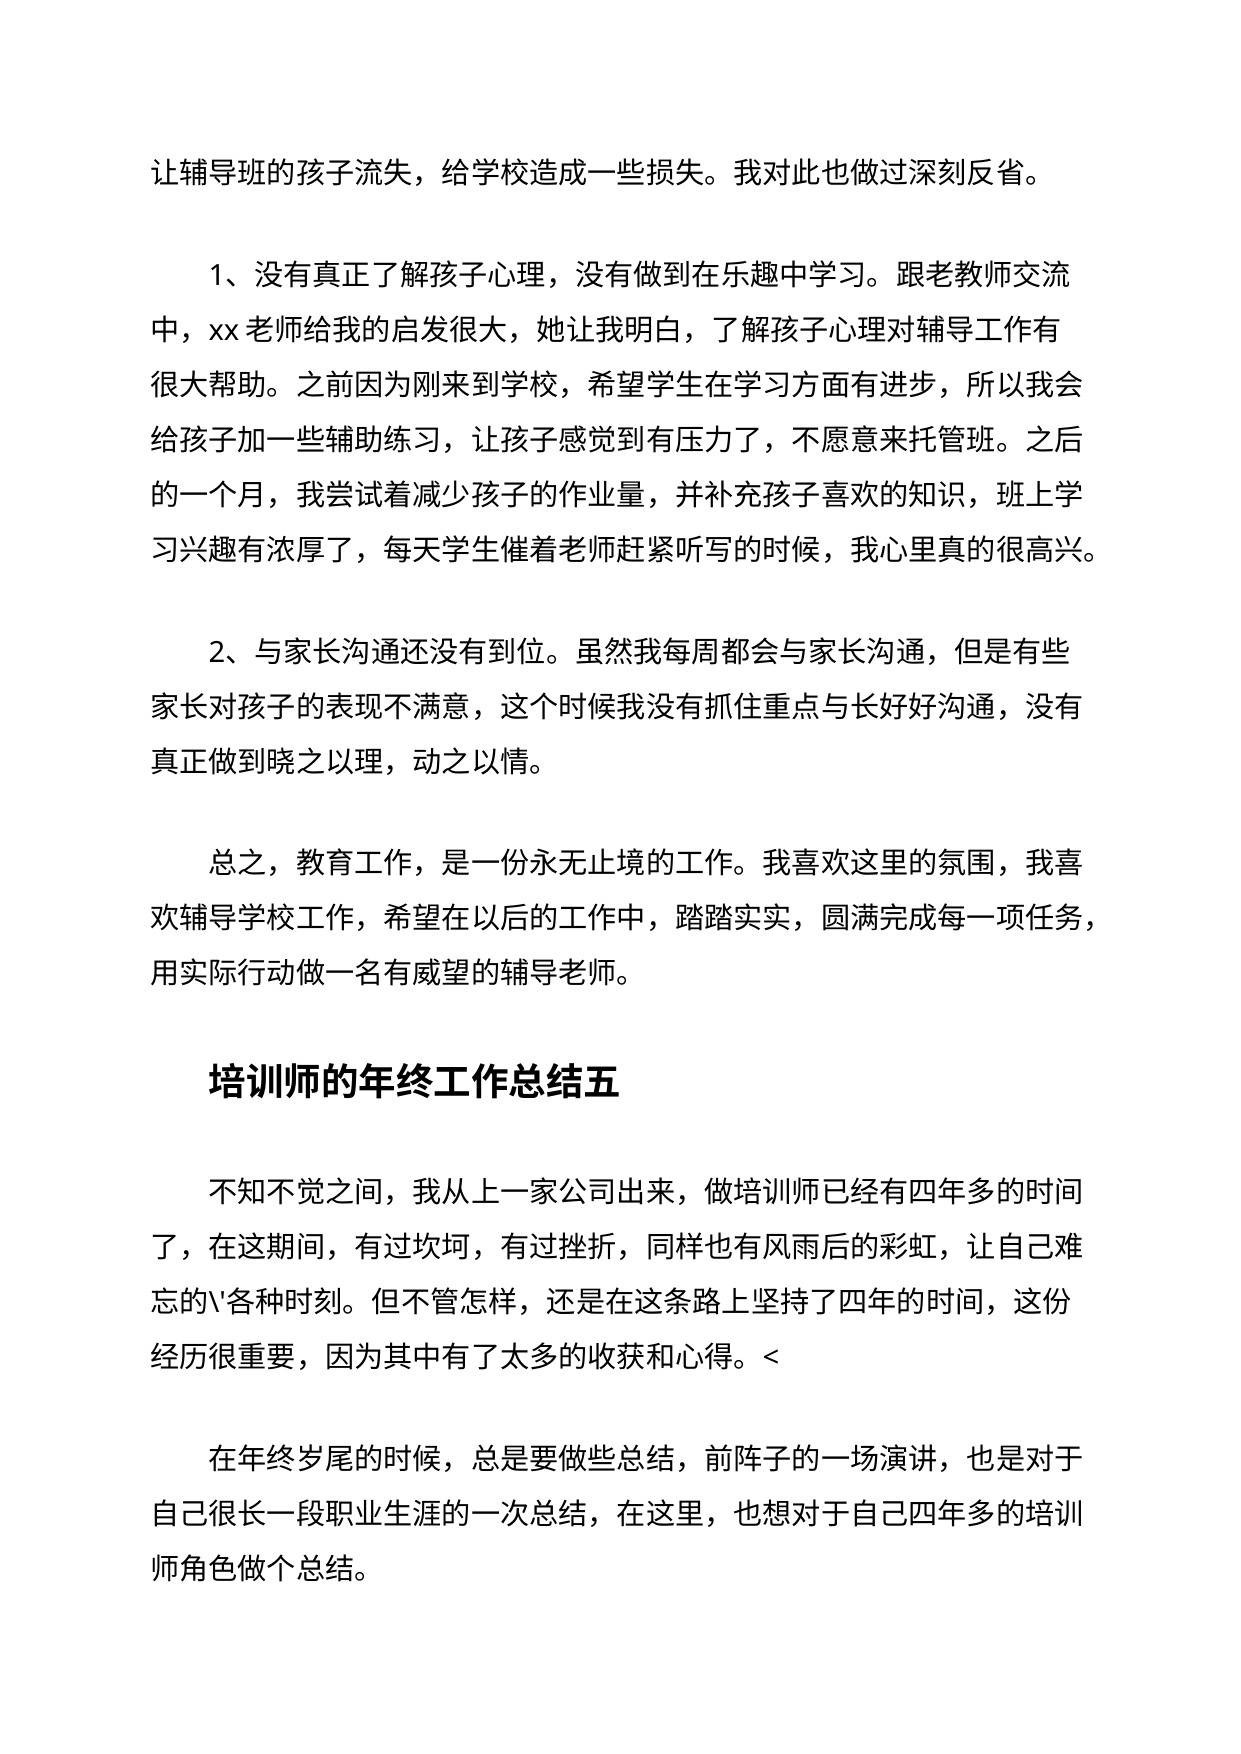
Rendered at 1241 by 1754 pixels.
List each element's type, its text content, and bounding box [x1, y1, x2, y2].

text 在年终岁尾的时候，总是要做些总结，前阵子的一场演讲，也是对于自己很长一段职业生涯的一次总结，在这里，也想对于自己四年多的培训师角色做个总结。 [150, 1436, 1090, 1588]
text 不知不觉之间，我从上一家公司出来，做培训师已经有四年多的时间了，在这期间，有过坎坷，有过挫折，同样也有风雨后的彩虹，让自己难忘的\'各种时刻。但不管怎样，还是在这条路上坚持了四年的时间，这份经历很重要，因为其中有了太多的收获和心得。< [150, 1169, 1090, 1376]
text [150, 150, 1090, 192]
text 2、与家长沟通还没有到位。虽然我每周都会与家长沟通，但是有些家长对孩子的表现不满意，这个时候我没有抓住重点与长好好沟通，没有真正做到晓之以理，动之以情。 [150, 628, 1090, 780]
text 总之，教育工作，是一份永无止境的工作。我喜欢这里的氛围，我喜欢辅导学校工作，希望在以后的工作中，踏踏实实，圆满完成每一项任务，用实际行动做一名有威望的辅导老师。 [150, 840, 1090, 992]
text 培训师的年终工作总结五 [150, 1051, 1090, 1106]
text 1、没有真正了解孩子心理，没有做到在乐趣中学习。跟老教师交流中，xx老师给我的启发很大，她让我明白，了解孩子心理对辅导工作有很大帮助。之前因为刚来到学校，希望学生在学习方面有进步，所以我会给孩子加一些辅助练习，让孩子感觉到有压力了，不愿意来托管班。之后的一个月，我尝试着减少孩子的作业量，并补充孩子喜欢的知识，班上学习兴趣有浓厚了，每天学生催着老师赶紧听写的时候，我心里真的很高兴。 [150, 252, 1090, 569]
